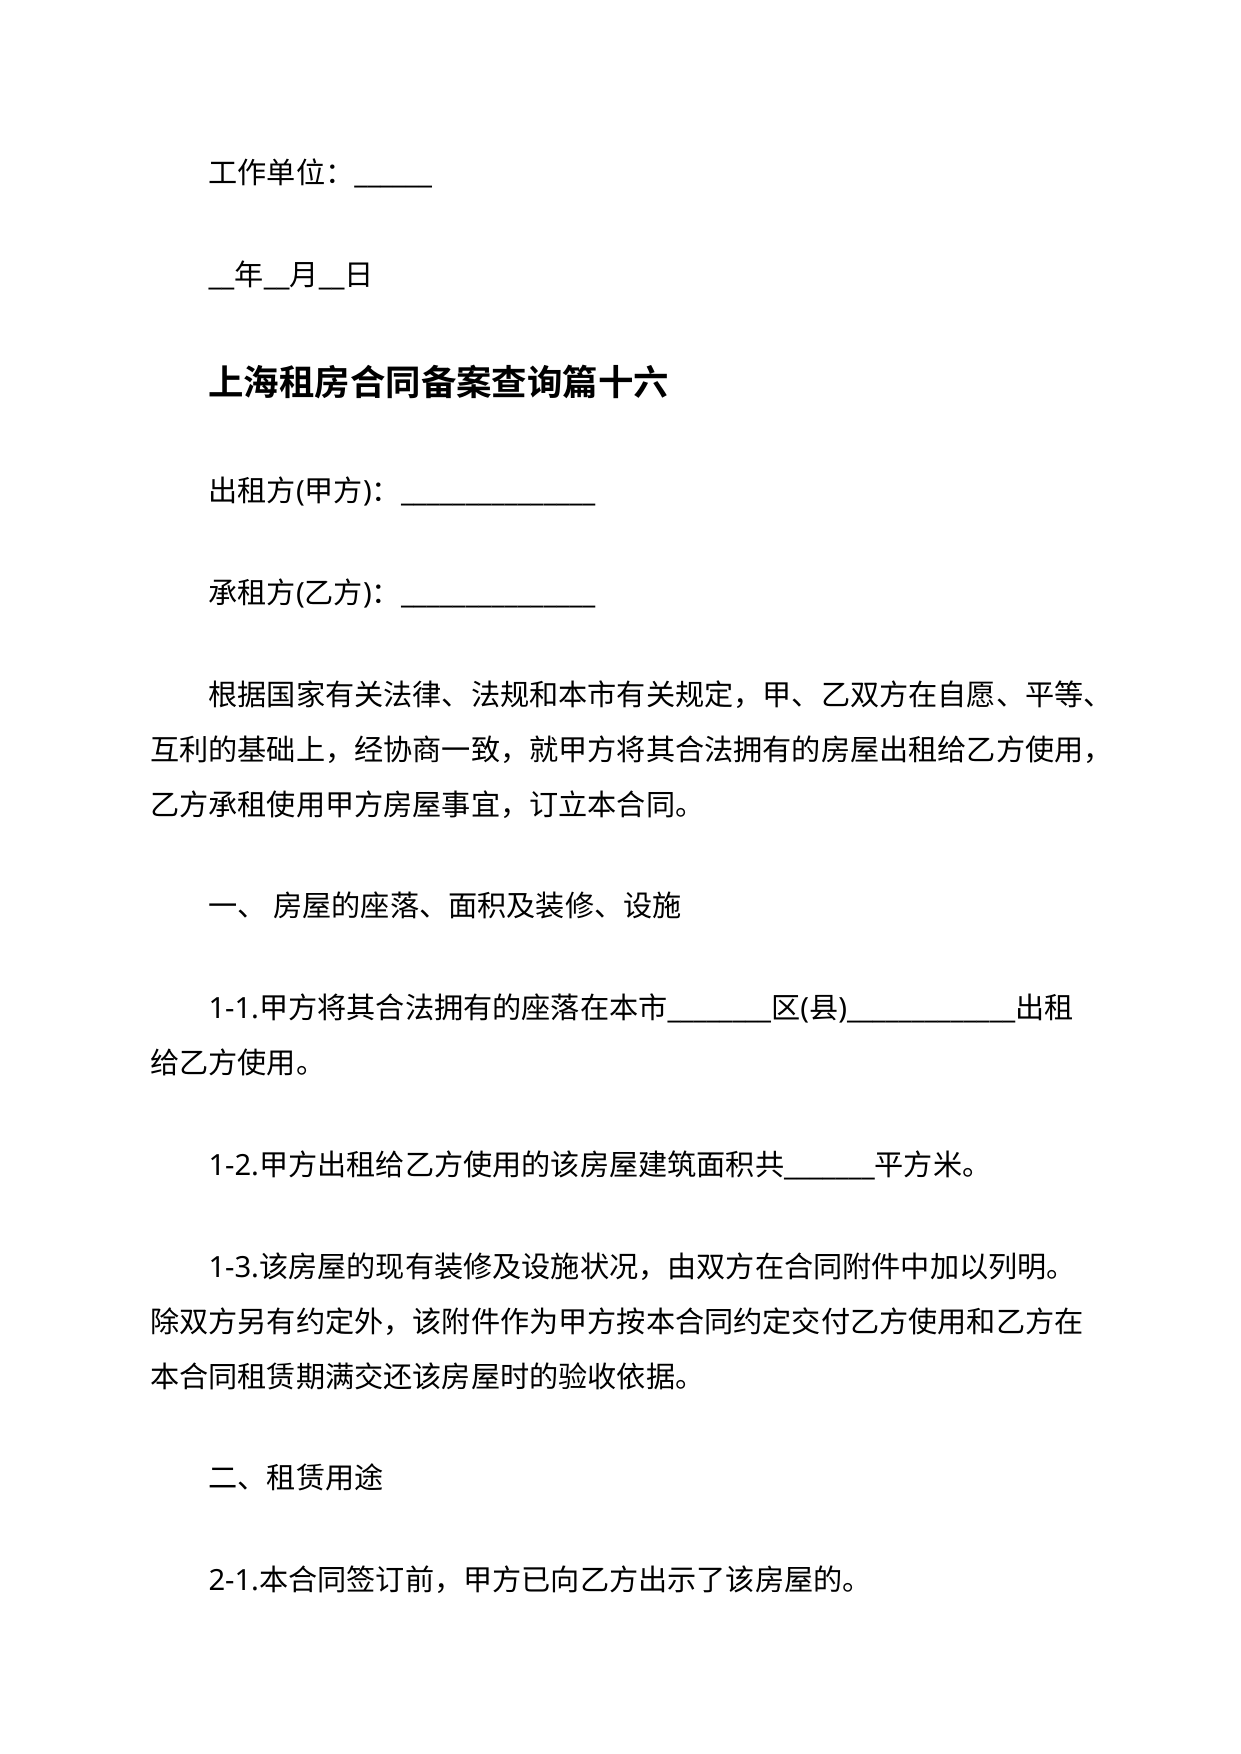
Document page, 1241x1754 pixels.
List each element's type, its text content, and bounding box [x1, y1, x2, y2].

text 2-1.本合同签订前，甲方已向乙方出示了该房屋的。 [150, 1557, 1090, 1599]
text 一、 房屋的座落、面积及装修、设施 [150, 883, 1090, 925]
text __年__月__日 [150, 252, 1090, 294]
text 根据国家有关法律、法规和本市有关规定，甲、乙双方在自愿、平等、互利的基础上，经协商一致，就甲方将其合法拥有的房屋出租给乙方使用，乙方承租使用甲方房屋事宜，订立本合同。 [150, 671, 1090, 823]
text 承租方(乙方)：_______________ [150, 569, 1090, 612]
text 出租方(甲方)：_______________ [150, 467, 1090, 510]
text 1-3.该房屋的现有装修及设施状况，由双方在合同附件中加以列明。除双方另有约定外，该附件作为甲方按本合同约定交付乙方使用和乙方在本合同租赁期满交还该房屋时的验收依据。 [150, 1243, 1090, 1396]
text 二、租赁用途 [150, 1455, 1090, 1497]
text 工作单位：______ [150, 150, 1090, 192]
text 1-2.甲方出租给乙方使用的该房屋建筑面积共_______平方米。 [150, 1141, 1090, 1184]
text 1-1.甲方将其合法拥有的座落在本市________区(县)_____________出租给乙方使用。 [150, 985, 1090, 1082]
text 上海租房合同备案查询篇十六 [150, 354, 1090, 405]
